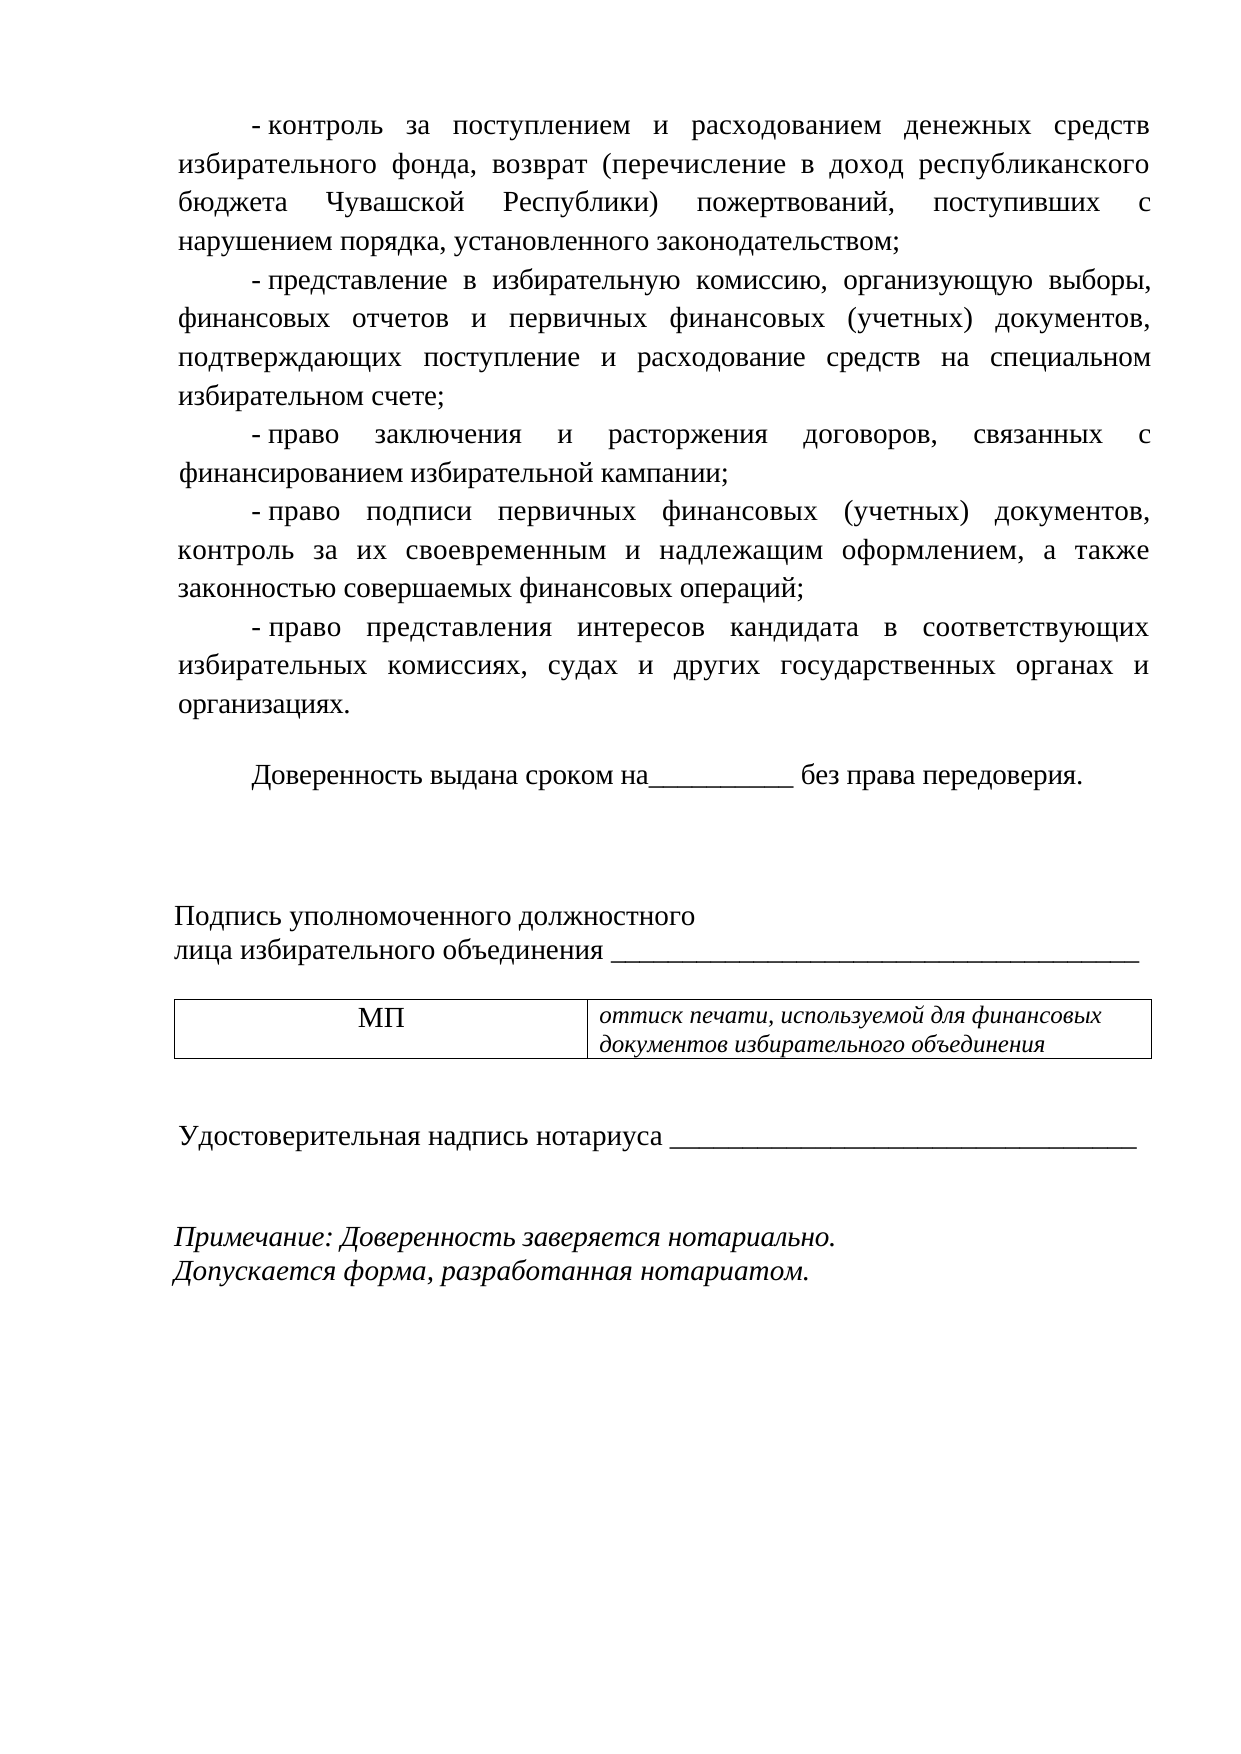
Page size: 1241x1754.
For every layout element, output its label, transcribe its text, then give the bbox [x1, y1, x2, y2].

text - контроль за поступлением и расходованием денежных средств избирательного фонда, возврат (перечисление в доход республиканского бюджета Чувашской Республики) пожертвований, поступивших с нарушением порядка, установленного законодательством; [178, 104, 1152, 258]
text Подпись уполномоченного должностного [174, 898, 1152, 932]
text Удостоверительная надпись нотариуса ________________________________ [178, 1092, 1152, 1159]
table_header оттиск печати, используемой для финансовых документов избирательного объединения [588, 1000, 1151, 1058]
text - представление в избирательную комиссию, организующую выборы, финансовых отчетов и первичных финансовых (учетных) документов, подтверждающих поступление и расходование средств на специальном избирательном счете; [178, 258, 1152, 413]
text - право подписи первичных финансовых (учетных) документов, контроль за их своевременным и надлежащим оформлением, а также законностью совершаемых финансовых операций; [177, 490, 1152, 605]
text Доверенность выдана сроком на ____ без права передоверия. [251, 731, 1152, 798]
text лица избирательного объединения [174, 932, 1152, 966]
text Примечание: Доверенность заверяется нотариально. Допускается форма, разработанная нотариатом. [174, 1220, 882, 1287]
text - право представления интересов кандидата в соответствующих избирательных комиссиях, судах и других государственных органах и организациях. [178, 605, 1151, 721]
text - право заключения и расторжения договоров, связанных с финансированием избирательной кампании; [179, 413, 1152, 490]
table_header МП [175, 1000, 587, 1058]
